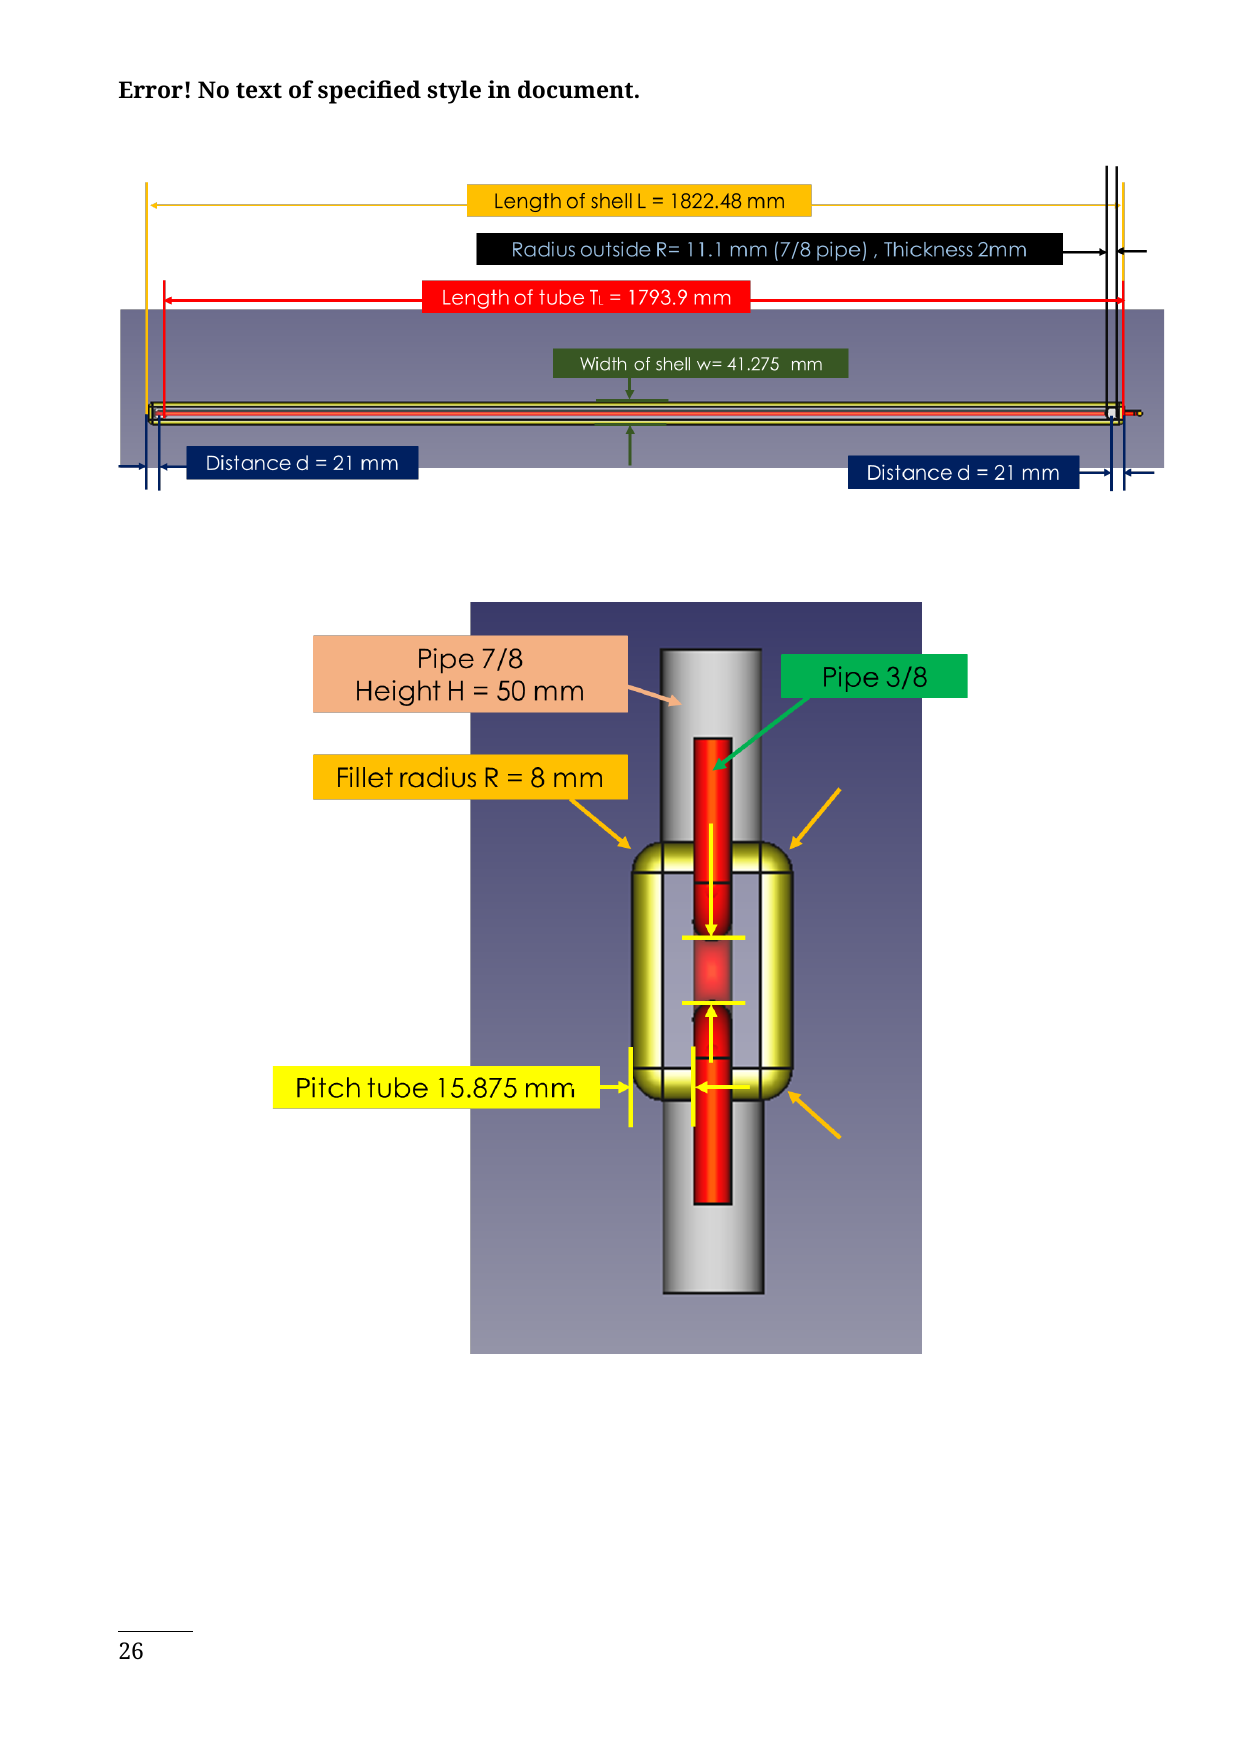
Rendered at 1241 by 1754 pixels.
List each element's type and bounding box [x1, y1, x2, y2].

picture [272, 602, 968, 1354]
picture [118, 164, 1165, 496]
